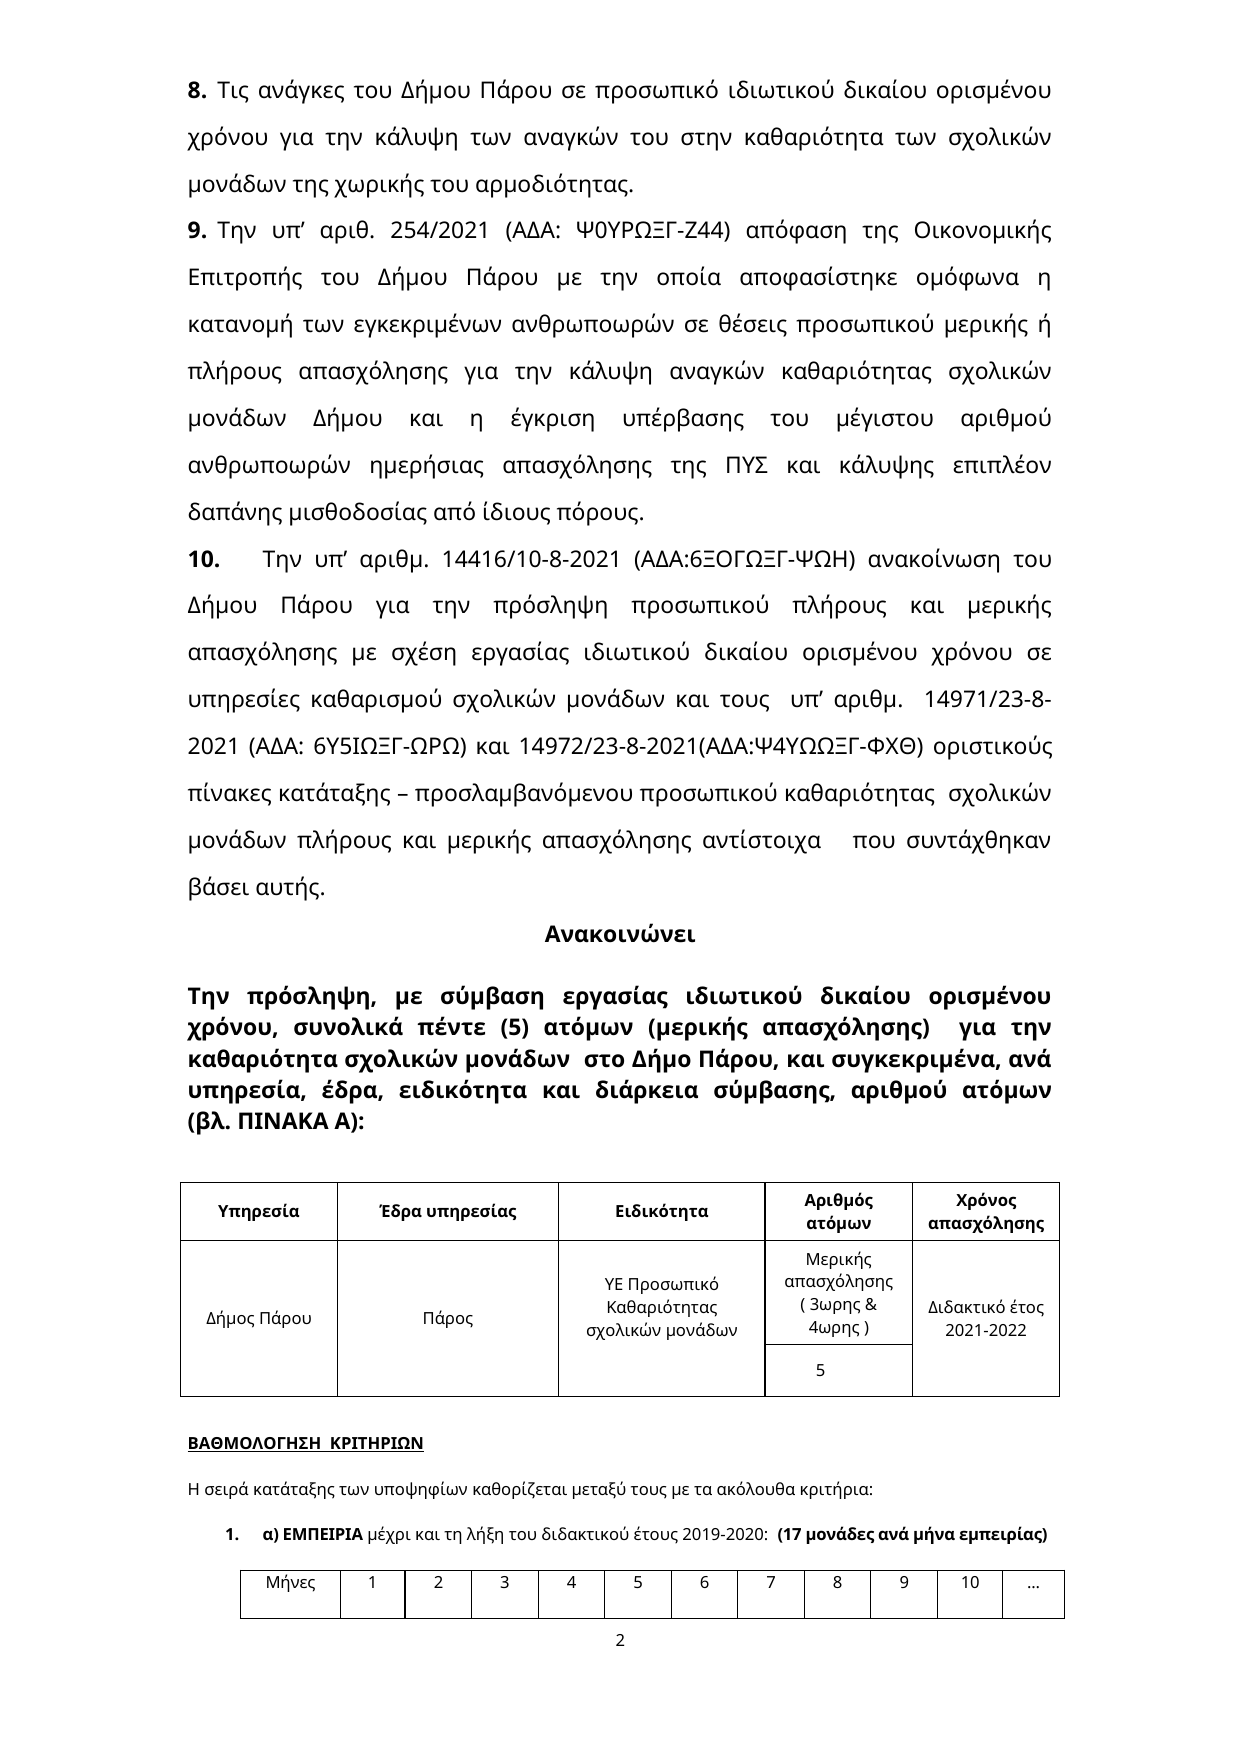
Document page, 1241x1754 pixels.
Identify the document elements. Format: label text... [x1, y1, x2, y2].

table_header 9 [871, 1571, 937, 1618]
table_header 3 [472, 1571, 538, 1618]
table_cell Διδακτικό έτος 2021-2022 [913, 1241, 1059, 1396]
table_header Αριθμός ατόμων [766, 1183, 912, 1240]
table_cell Δήμος Πάρου [181, 1241, 337, 1396]
table_cell Μερικής απασχόλησης ( 3ωρης & 4ωρης ) [766, 1241, 912, 1344]
list Τις ανάγκες του Δήμου Πάρου σε προσωπικό ιδιωτικού δικαίου ορισμένου χρόνου για την κάλυψη των αναγκών του στην καθαριότητα των σχολικών μονάδων της χωρικής του αρμοδιότητας. [187, 74, 1053, 199]
table_header 10 [938, 1571, 1002, 1618]
table_header 2 [406, 1571, 471, 1618]
table_header 4 [539, 1571, 604, 1618]
table_header ... [1003, 1571, 1064, 1618]
table_header 1 [341, 1571, 404, 1618]
list Την υπ’ αριθμ. 14416/10-8-2021 (ΑΔΑ:6ΞΟΓΩΞΓ-ΨΩΗ) ανακοίνωση του Δήμου Πάρου για την πρόσληψη προσωπικού πλήρους και μερικής απασχόλησης με σχέση εργασίας ιδιωτικού δικαίου ορισμένου χρόνου σε υπηρεσίες καθαρισμού σχολικών μονάδων και τους υπ’ αριθμ. 14971/23-8-2021 (ΑΔΑ: 6Υ5ΙΩΞΓ-ΩΡΩ) και 14972/23-8-2021(ΑΔΑ:Ψ4ΥΩΩΞΓ-ΦΧΘ) οριστικούς πίνακες κατάταξης – προσλαμβανόμενου προσωπικού καθαριότητας σχολικών μονάδων πλήρους και μερικής απασχόλησης αντίστοιχα που συντάχθηκαν βάσει αυτής. [187, 543, 1053, 902]
table_header 6 [672, 1571, 737, 1618]
table_cell Πάρος [338, 1241, 558, 1396]
text Ανακοινώνει [187, 918, 1053, 949]
table_header Υπηρεσία [181, 1183, 337, 1240]
table_header Μήνες [241, 1571, 340, 1618]
text Η σειρά κατάταξης των υποψηφίων καθορίζεται μεταξύ τους με τα ακόλουθα κριτήρια: [187, 1477, 1053, 1500]
table_header Ειδικότητα [559, 1183, 764, 1240]
table_cell 5 [766, 1345, 912, 1396]
list Την υπ’ αριθ. 254/2021 (ΑΔΑ: Ψ0ΥΡΩΞΓ-Ζ44) απόφαση της Οικονομικής Επιτροπής του Δήμου Πάρου με την οποία αποφασίστηκε ομόφωνα η κατανομή των εγκεκριμένων ανθρωποωρών σε θέσεις προσωπικού μερικής ή πλήρους απασχόλησης για την κάλυψη αναγκών καθαριότητας σχολικών μονάδων Δήμου και η έγκριση υπέρβασης του μέγιστου αριθμού ανθρωποωρών ημερήσιας απασχόλησης της ΠΥΣ και κάλυψης επιπλέον δαπάνης μισθοδοσίας από ίδιους πόρους. [187, 214, 1053, 527]
text Την πρόσληψη, με σύμβαση εργασίας ιδιωτικού δικαίου ορισμένου χρόνου, συνολικά πέντε (5) ατόμων (μερικής απασχόλησης) για την καθαριότητα σχολικών μονάδων στο Δήμο Πάρου, και συγκεκριμένα, ανά υπηρεσία, έδρα, ειδικότητα και διάρκεια σύμβασης, αριθμού ατόμων (βλ. ΠΙΝΑΚΑ Α): [187, 980, 1053, 1136]
table_header Χρόνος απασχόλησης [913, 1183, 1059, 1240]
table_header Έδρα υπηρεσίας [338, 1183, 558, 1240]
text ΒΑΘΜΟΛΟΓΗΣΗ ΚΡΙΤΗΡΙΩΝ [187, 1432, 1053, 1454]
table_cell ΥΕ Προσωπικό Καθαριότητας σχολικών μονάδων [559, 1241, 764, 1396]
table_header 5 [605, 1571, 671, 1618]
list α) ΕΜΠΕΙΡΙΑ μέχρι και τη λήξη του διδακτικού έτους 2019-2020: (17 μονάδες ανά μήνα εμπειρίας) [225, 1523, 1053, 1545]
table_header 8 [805, 1571, 870, 1618]
table_header 7 [738, 1571, 804, 1618]
